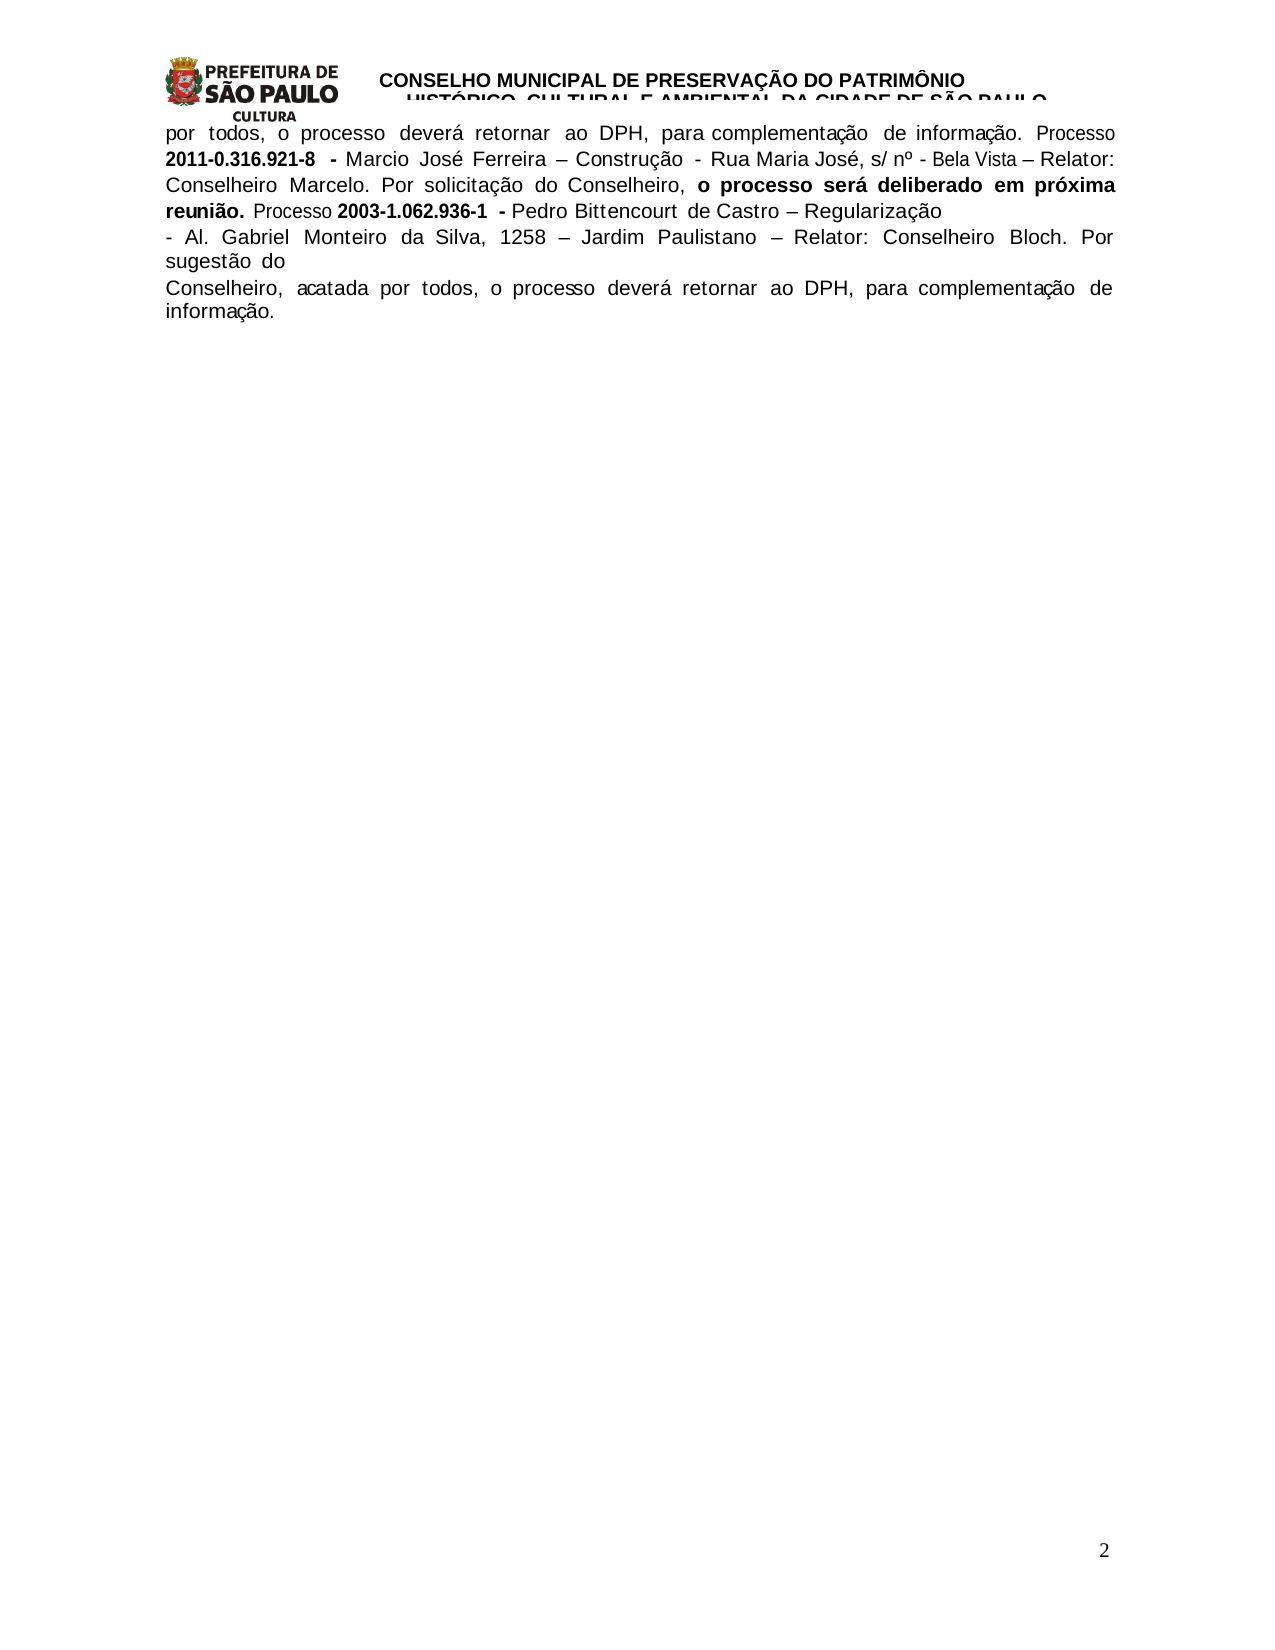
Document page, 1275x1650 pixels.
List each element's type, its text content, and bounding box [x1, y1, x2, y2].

text - Al. Gabriel Monteiro da Silva, 1258 – Jardim Paulistano – Relator: Conselheiro Bloch. Por sugestão do [165, 225, 1114, 273]
text Conselheiro, acatada por todos, o processo deverá retornar ao DPH, para complementação de informação. [165, 275, 1113, 323]
picture [165, 57, 338, 121]
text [165, 121, 1116, 223]
